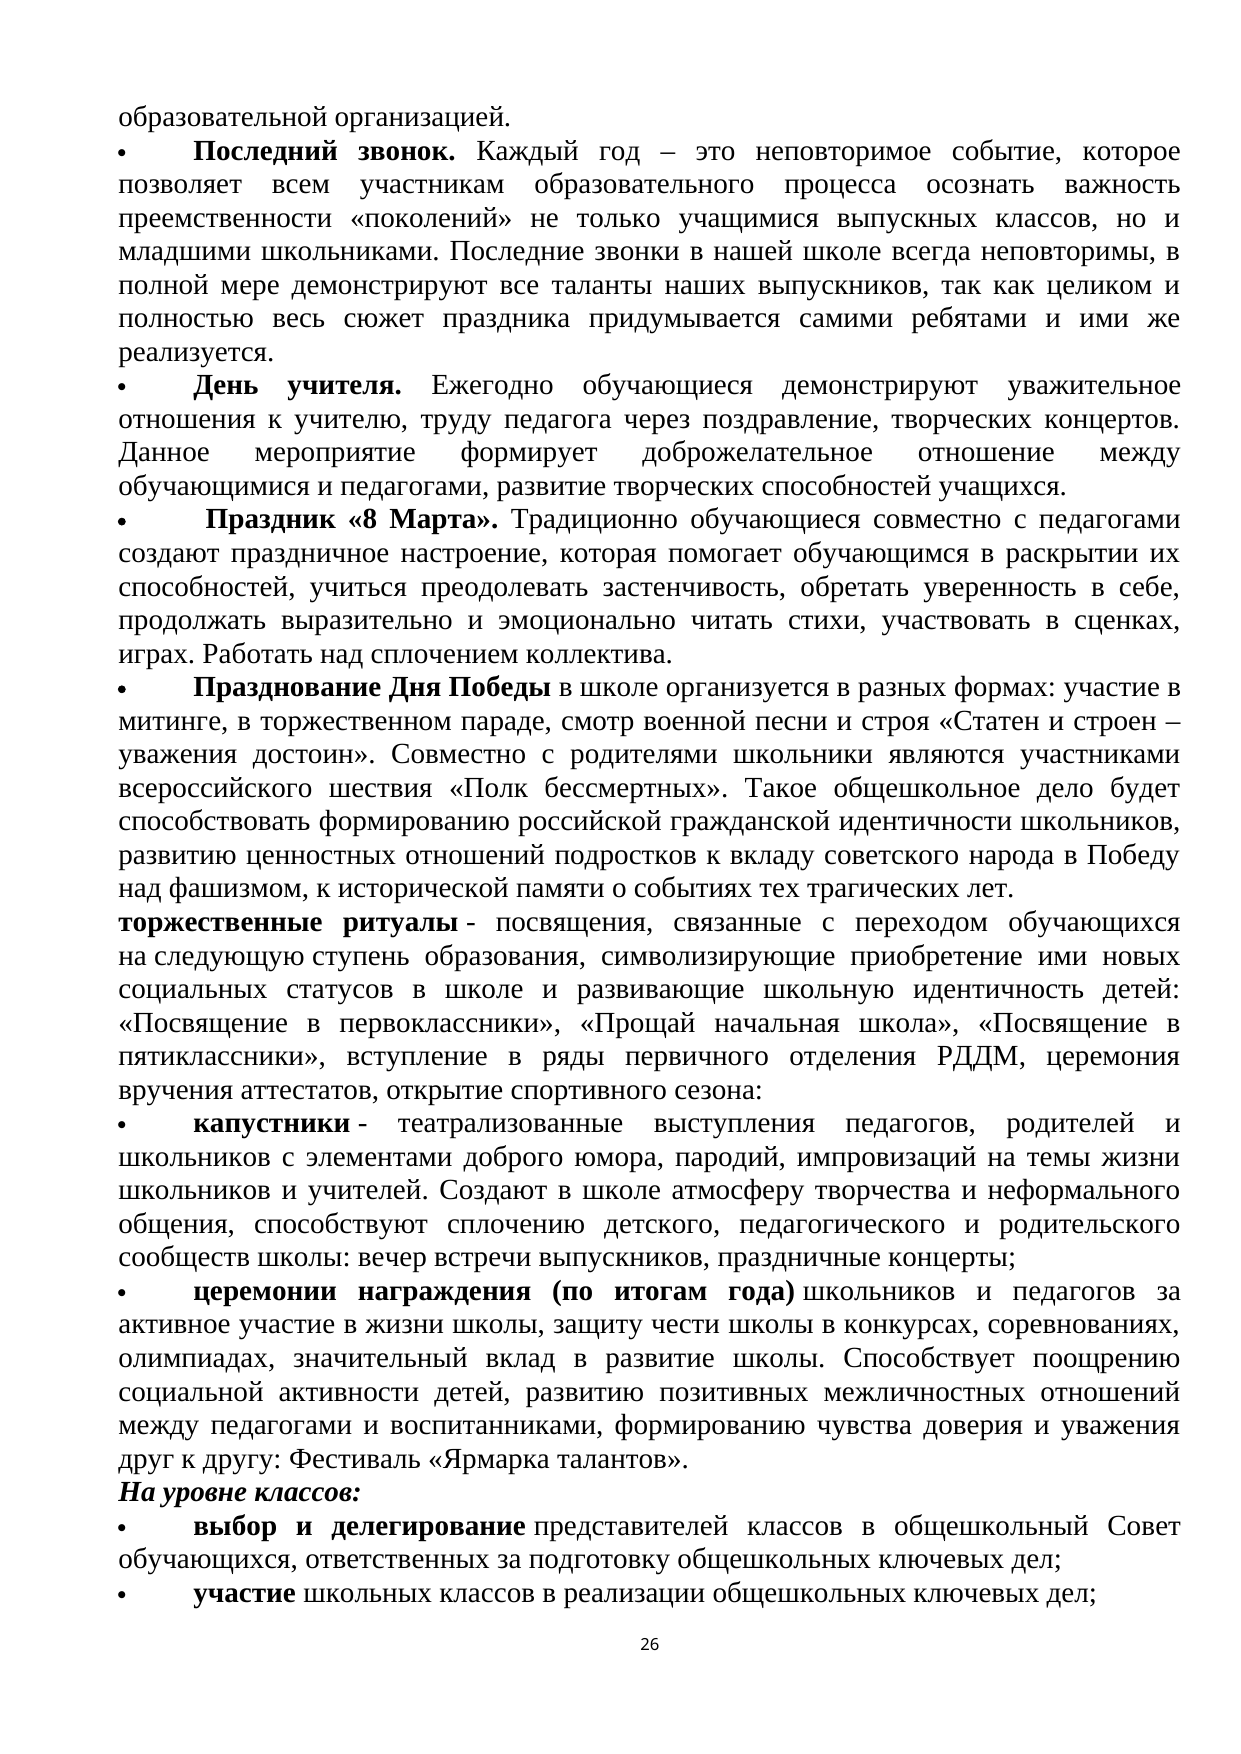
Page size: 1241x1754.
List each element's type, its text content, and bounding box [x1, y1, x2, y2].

list Праздник «8 Марта». Традиционно обучающиеся совместно с педагогами создают праздничное настроение, которая помогает обучающимся в раскрытии их способностей, учиться преодолевать застенчивость, обретать уверенность в себе, продолжать выразительно и эмоционально читать стихи, участвовать в сценках, играх. Работать над сплочением коллектива. [118, 502, 1181, 669]
list участие школьных классов в реализации общешкольных ключевых дел; [118, 1575, 1181, 1608]
list церемонии награждения (по итогам года) школьников и педагогов за активное участие в жизни школы, защиту чести школы в конкурсах, соревнованиях, олимпиадах, значительный вклад в развитие школы. Способствует поощрению социальной активности детей, развитию позитивных межличностных отношений между педагогами и воспитанниками, формированию чувства доверия и уважения друг к другу: Фестиваль «Ярмарка талантов». [118, 1273, 1181, 1474]
list капустники - театрализованные выступления педагогов, родителей и школьников с элементами доброго юмора, пародий, импровизаций на темы жизни школьников и учителей. Создают в школе атмосферу творчества и неформального общения, способствуют сплочению детского, педагогического и родительского сообществ школы: вечер встречи выпускников, праздничные концерты; [118, 1105, 1181, 1273]
text торжественные ритуалы - посвящения, связанные с переходом обучающихся на следующую ступень образования, символизирующие приобретение ими новых социальных статусов в школе и развивающие школьную идентичность детей: «Посвящение в первоклассники», «Прощай начальная школа», «Посвящение в пятиклассники», вступление в ряды первичного отделения РДДМ, церемония вручения аттестатов, открытие спортивного сезона: [118, 904, 1181, 1105]
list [118, 99, 1181, 133]
list Последний звонок. Каждый год – это неповторимое событие, которое позволяет всем участникам образовательного процесса осознать важность преемственности «поколений» не только учащимися выпускных классов, но и младшими школьниками. Последние звонки в нашей школе всегда неповторимы, в полной мере демонстрируют все таланты наших выпускников, так как целиком и полностью весь сюжет праздника придумывается самими ребятами и ими же реализуется. [118, 133, 1181, 367]
list выбор и делегирование представителей классов в общешкольный Совет обучающихся, ответственных за подготовку общешкольных ключевых дел; [118, 1508, 1181, 1575]
list День учителя. Ежегодно обучающиеся демонстрируют уважительное отношения к учителю, труду педагога через поздравление, творческих концертов. Данное мероприятие формирует доброжелательное отношение между обучающимися и педагогами, развитие творческих способностей учащихся. [118, 367, 1181, 502]
list Празднование Дня Победы в школе организуется в разных формах: участие в митинге, в торжественном параде, смотр военной песни и строя «Статен и строен – уважения достоин». Совместно с родителями школьники являются участниками всероссийского шествия «Полк бессмертных». Такое общешкольное дело будет способствовать формированию российской гражданской идентичности школьников, развитию ценностных отношений подростков к вкладу советского народа в Победу над фашизмом, к исторической памяти о событиях тех трагических лет. [118, 669, 1181, 904]
text На уровне классов: [118, 1474, 1181, 1508]
